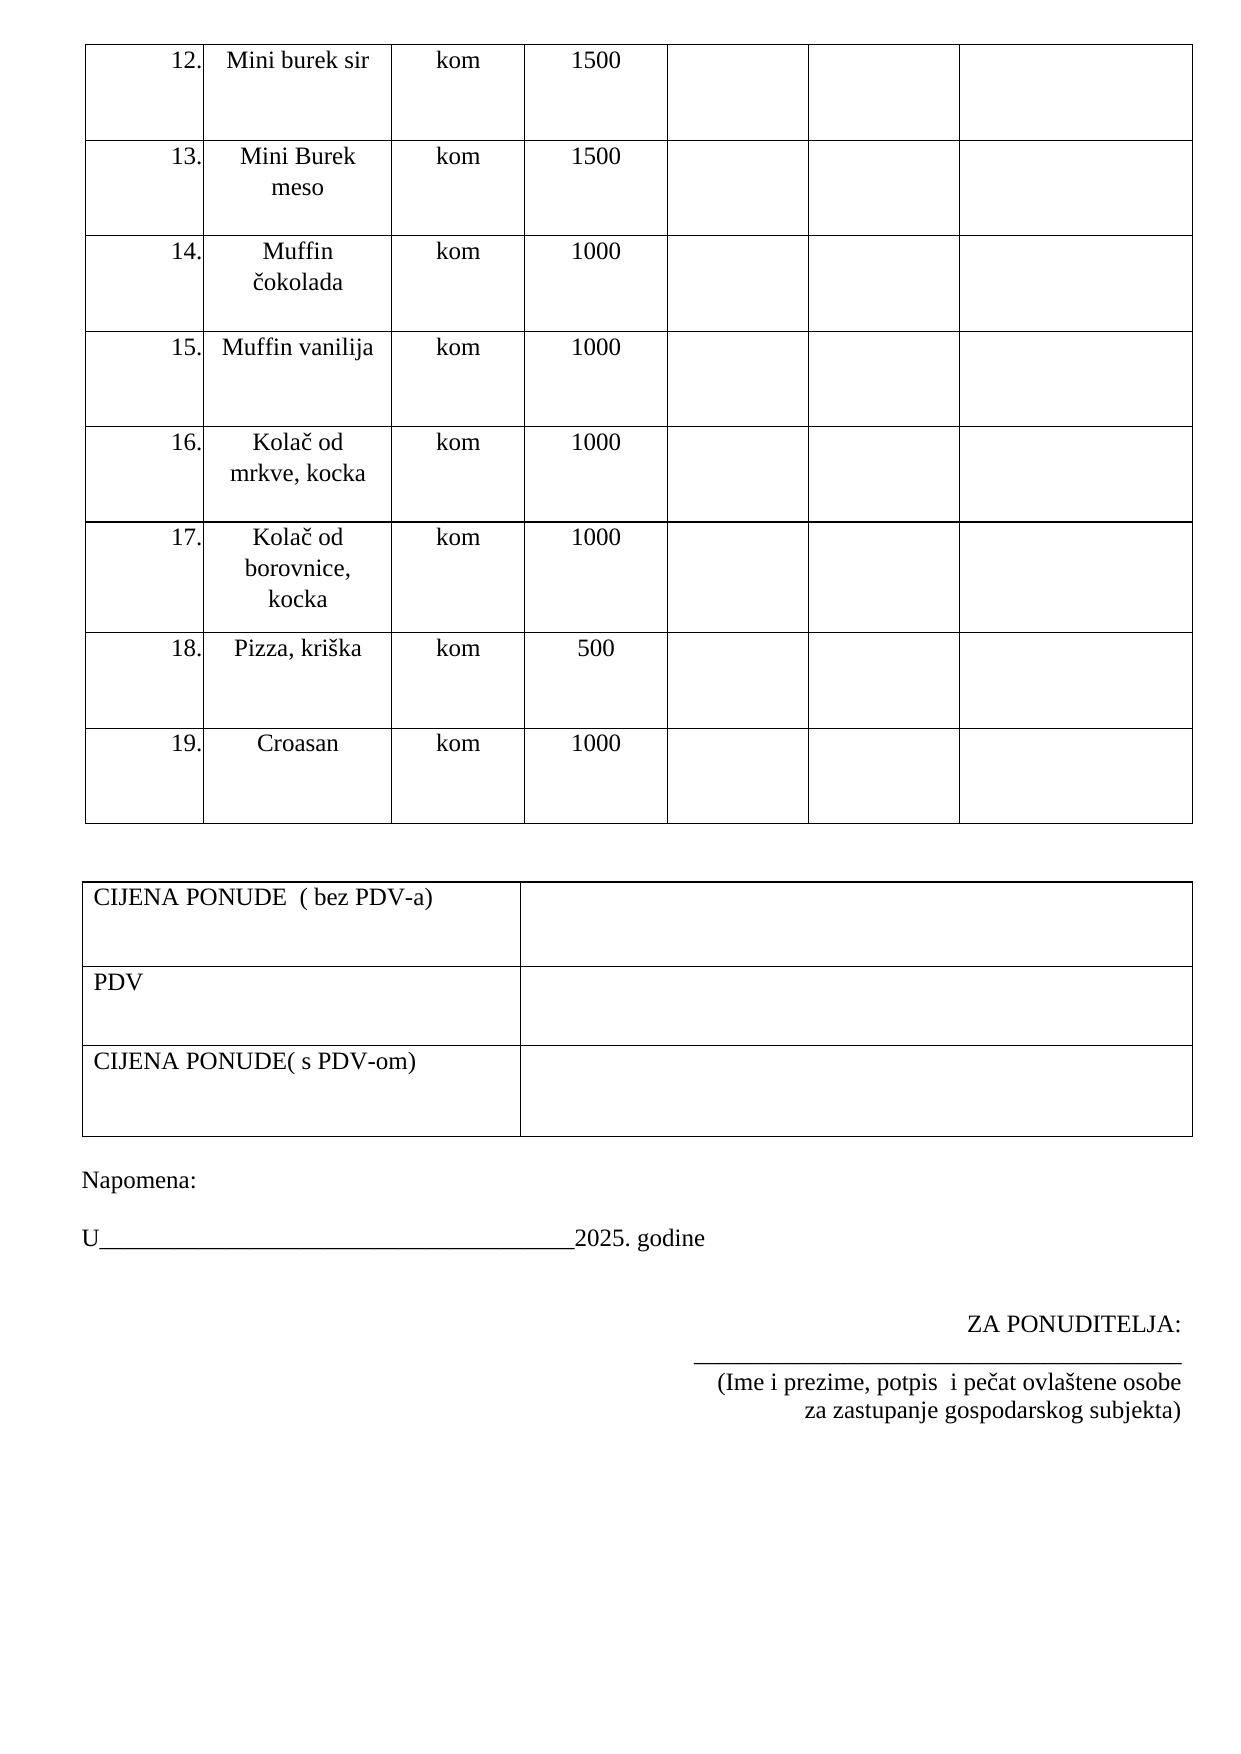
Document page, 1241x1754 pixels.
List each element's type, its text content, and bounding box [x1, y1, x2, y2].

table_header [70, 44, 1192, 1223]
table_cell U______________________________________2025. godine ZA PONUDITELJA: _______________________________________ (Ime i prezime, potpis i pečat ovlaštene osobe za zastupanje gospodarskog subjekta) [70, 1223, 1192, 1424]
